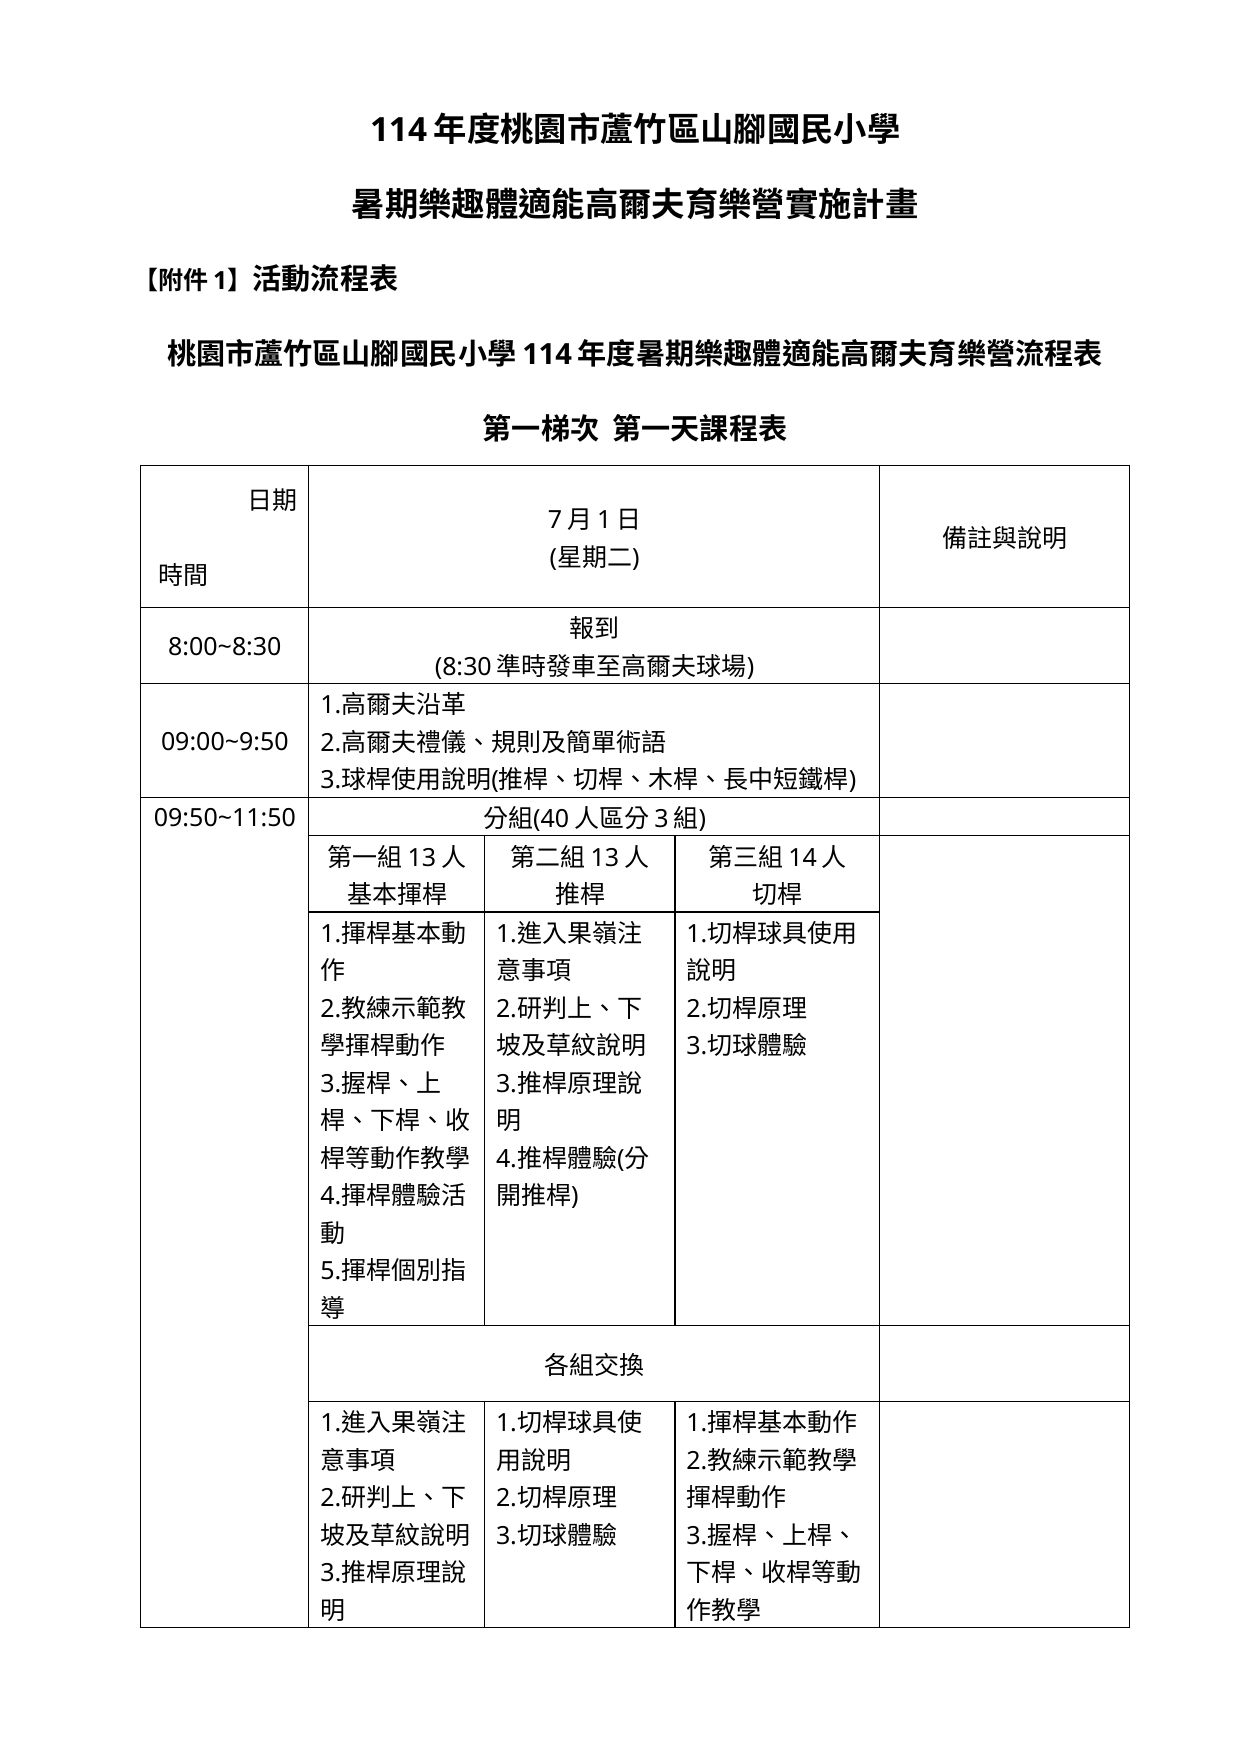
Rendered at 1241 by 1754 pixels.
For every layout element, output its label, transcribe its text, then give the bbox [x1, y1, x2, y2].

text 114年度桃園市蘆竹區山腳國民小學 [133, 89, 1137, 164]
table_cell [880, 1402, 1129, 1627]
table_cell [485, 1402, 674, 1627]
table_cell 1.切桿球具使用說明 2.切桿原理 3.切球體驗 [676, 913, 879, 1325]
table_cell [880, 836, 1129, 1325]
table_header 7月1日 (星期二) [309, 466, 879, 607]
table_cell 1.揮桿基本動作 2.教練示範教學揮桿動作 3.握桿、上桿、下桿、收桿等動作教學 4.揮桿體驗活動 5.揮桿個別指導 [309, 913, 484, 1325]
table_cell 1.高爾夫沿革 2.高爾夫禮儀、規則及簡單術語 3.球桿使用說明(推桿、切桿、木桿、長中短鐵桿) [309, 684, 879, 797]
table_cell 1.進入果嶺注意事項 2.研判上、下坡及草紋說明 3.推桿原理說明 4.推桿體驗(分開推桿) [485, 913, 674, 1325]
text 桃園市蘆竹區山腳國民小學114年度暑期樂趣體適能高爾夫育樂營流程表 [133, 314, 1137, 389]
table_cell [676, 1402, 879, 1627]
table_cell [309, 1402, 484, 1627]
table_cell 09:00~9:50 [141, 684, 308, 797]
table_cell 報到 (8:30準時發車至高爾夫球場) [309, 608, 879, 683]
text 第一梯次 第一天課程表 [133, 389, 1137, 464]
table_cell 第二組13人 推桿 [485, 836, 674, 911]
table_header 備註與說明 [880, 466, 1129, 607]
table_cell 09:50~11:50 [141, 798, 308, 1627]
table_cell [880, 798, 1129, 835]
table_cell 各組交換 [309, 1326, 879, 1401]
table_cell 分組(40人區分3組) [309, 798, 879, 835]
text 【附件1】活動流程表 [133, 239, 1137, 314]
text 暑期樂趣體適能高爾夫育樂營實施計畫 [133, 164, 1137, 239]
table_cell 第一組13人 基本揮桿 [309, 836, 484, 911]
table_cell [880, 1326, 1129, 1401]
table_cell [880, 684, 1129, 797]
table_header 日期 時間 [141, 466, 308, 607]
table_cell 第三組14人 切桿 [676, 836, 879, 911]
table_cell 8:00~8:30 [141, 608, 308, 683]
table_cell [880, 608, 1129, 683]
